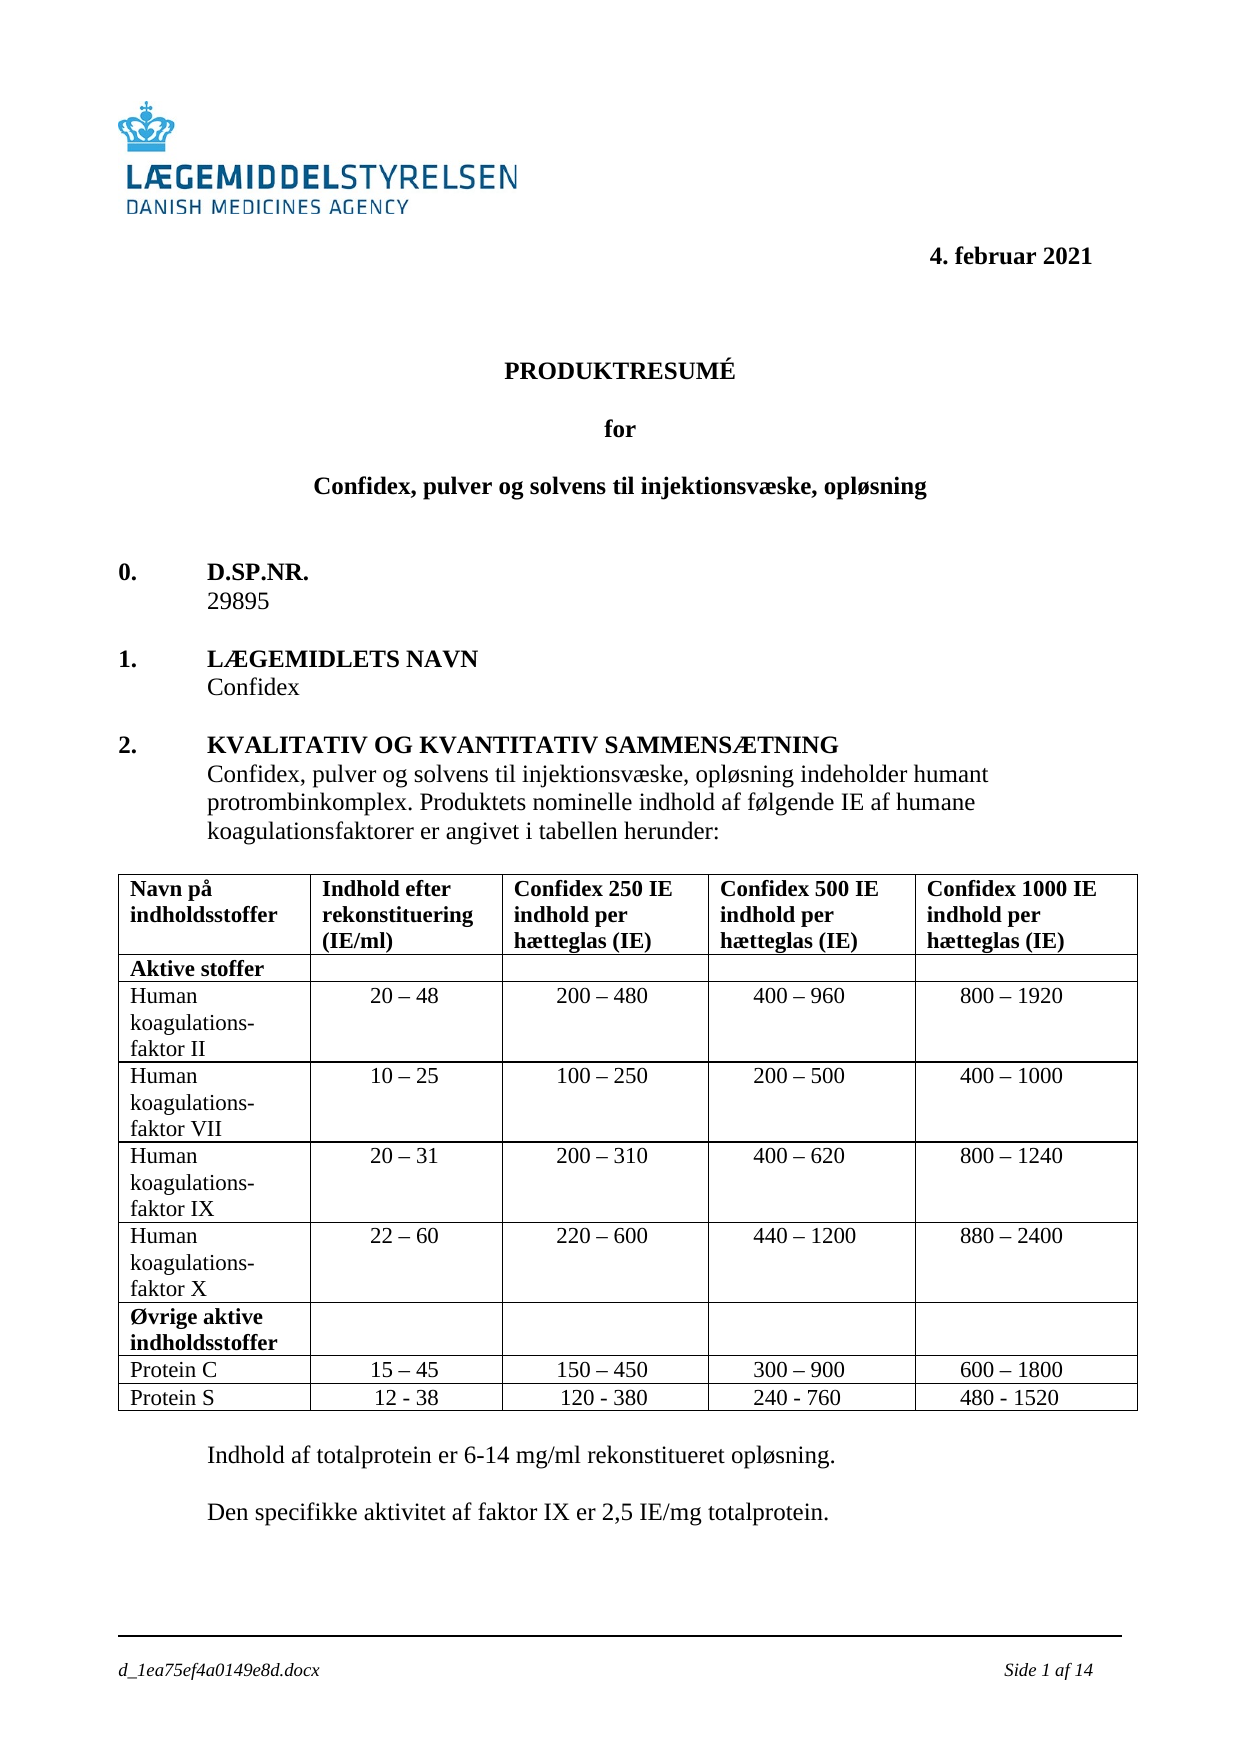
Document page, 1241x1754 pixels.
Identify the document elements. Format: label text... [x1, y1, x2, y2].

table_header Indhold efter rekonstituering (IE/ml) [311, 875, 502, 954]
text Den specifikke aktivitet af faktor IX er 2,5 IE/mg totalprotein. [207, 1497, 1122, 1526]
table_cell 20 – 48 [311, 982, 502, 1061]
table_header Confidex 250 IE indhold per hætteglas (IE) [503, 875, 708, 954]
table_cell 400 – 960 [709, 982, 915, 1061]
text PRODUKTRESUMÉ [118, 356, 1122, 385]
title 4. februar 2021 [118, 241, 1122, 270]
text Confidex, pulver og solvens til injektionsvæske, opløsning indeholder humant protrombinkomplex. Produktets nominelle indhold af følgende IE af humane koagulationsfaktorer er angivet i tabellen herunder: [207, 759, 1122, 845]
table_header Navn på indholdsstoffer [119, 875, 310, 954]
table_cell 480 - 1520 [916, 1384, 1137, 1410]
table_cell 20 – 31 [311, 1143, 502, 1222]
table_cell [916, 1303, 1137, 1355]
table_cell 400 – 1000 [916, 1063, 1137, 1141]
text for [118, 414, 1122, 442]
text 1. LÆGEMIDLETS NAVN [118, 644, 1122, 672]
table_cell Human koagulations-faktor X [119, 1223, 310, 1302]
table_cell 240 - 760 [709, 1384, 915, 1410]
table_cell Aktive stoffer [119, 955, 310, 981]
table_cell 880 – 2400 [916, 1223, 1137, 1302]
table_cell 200 – 310 [503, 1143, 708, 1222]
table_header Confidex 500 IE indhold per hætteglas (IE) [709, 875, 915, 954]
picture [118, 101, 517, 214]
table_cell Human koagulations-faktor IX [119, 1143, 310, 1222]
table_cell 440 – 1200 [709, 1223, 915, 1302]
table_cell [503, 1303, 708, 1355]
table_cell 200 – 500 [709, 1063, 915, 1141]
table_cell 800 – 1920 [916, 982, 1137, 1061]
table_cell 220 – 600 [503, 1223, 708, 1302]
text 29895 [207, 586, 1122, 615]
table_cell Protein S [119, 1384, 310, 1410]
table_cell Human koagulations-faktor II [119, 982, 310, 1061]
table_cell 200 – 480 [503, 982, 708, 1061]
table_cell 15 – 45 [311, 1356, 502, 1383]
table_cell [916, 955, 1137, 981]
text Confidex, pulver og solvens til injektionsvæske, opløsning [118, 471, 1122, 500]
table_cell 600 – 1800 [916, 1356, 1137, 1383]
table_cell 12 - 38 [311, 1384, 502, 1410]
table_cell [709, 955, 915, 981]
text Indhold af totalprotein er 6-14 mg/ml rekonstitueret opløsning. [207, 1440, 1122, 1469]
table_cell Human koagulations-faktor VII [119, 1063, 310, 1141]
table_cell 10 – 25 [311, 1063, 502, 1141]
table_cell 120 - 380 [503, 1384, 708, 1410]
table_cell 100 – 250 [503, 1063, 708, 1141]
table_header Confidex 1000 IE indhold per hætteglas (IE) [916, 875, 1137, 954]
table_cell Øvrige aktive indholdsstoffer [119, 1303, 310, 1355]
table_cell [709, 1303, 915, 1355]
table_cell [311, 955, 502, 981]
table_cell 150 – 450 [503, 1356, 708, 1383]
table_cell 800 – 1240 [916, 1143, 1137, 1222]
table_cell [503, 955, 708, 981]
text 2. KVALITATIV OG KVANTITATIV SAMMENSÆTNING [118, 730, 1122, 759]
table_cell 300 – 900 [709, 1356, 915, 1383]
text Confidex [207, 672, 1122, 701]
table_cell 22 – 60 [311, 1223, 502, 1302]
table_cell 400 – 620 [709, 1143, 915, 1222]
table_cell [311, 1303, 502, 1355]
text 0. D.SP.NR. [118, 557, 1122, 586]
table_cell Protein C [119, 1356, 310, 1383]
